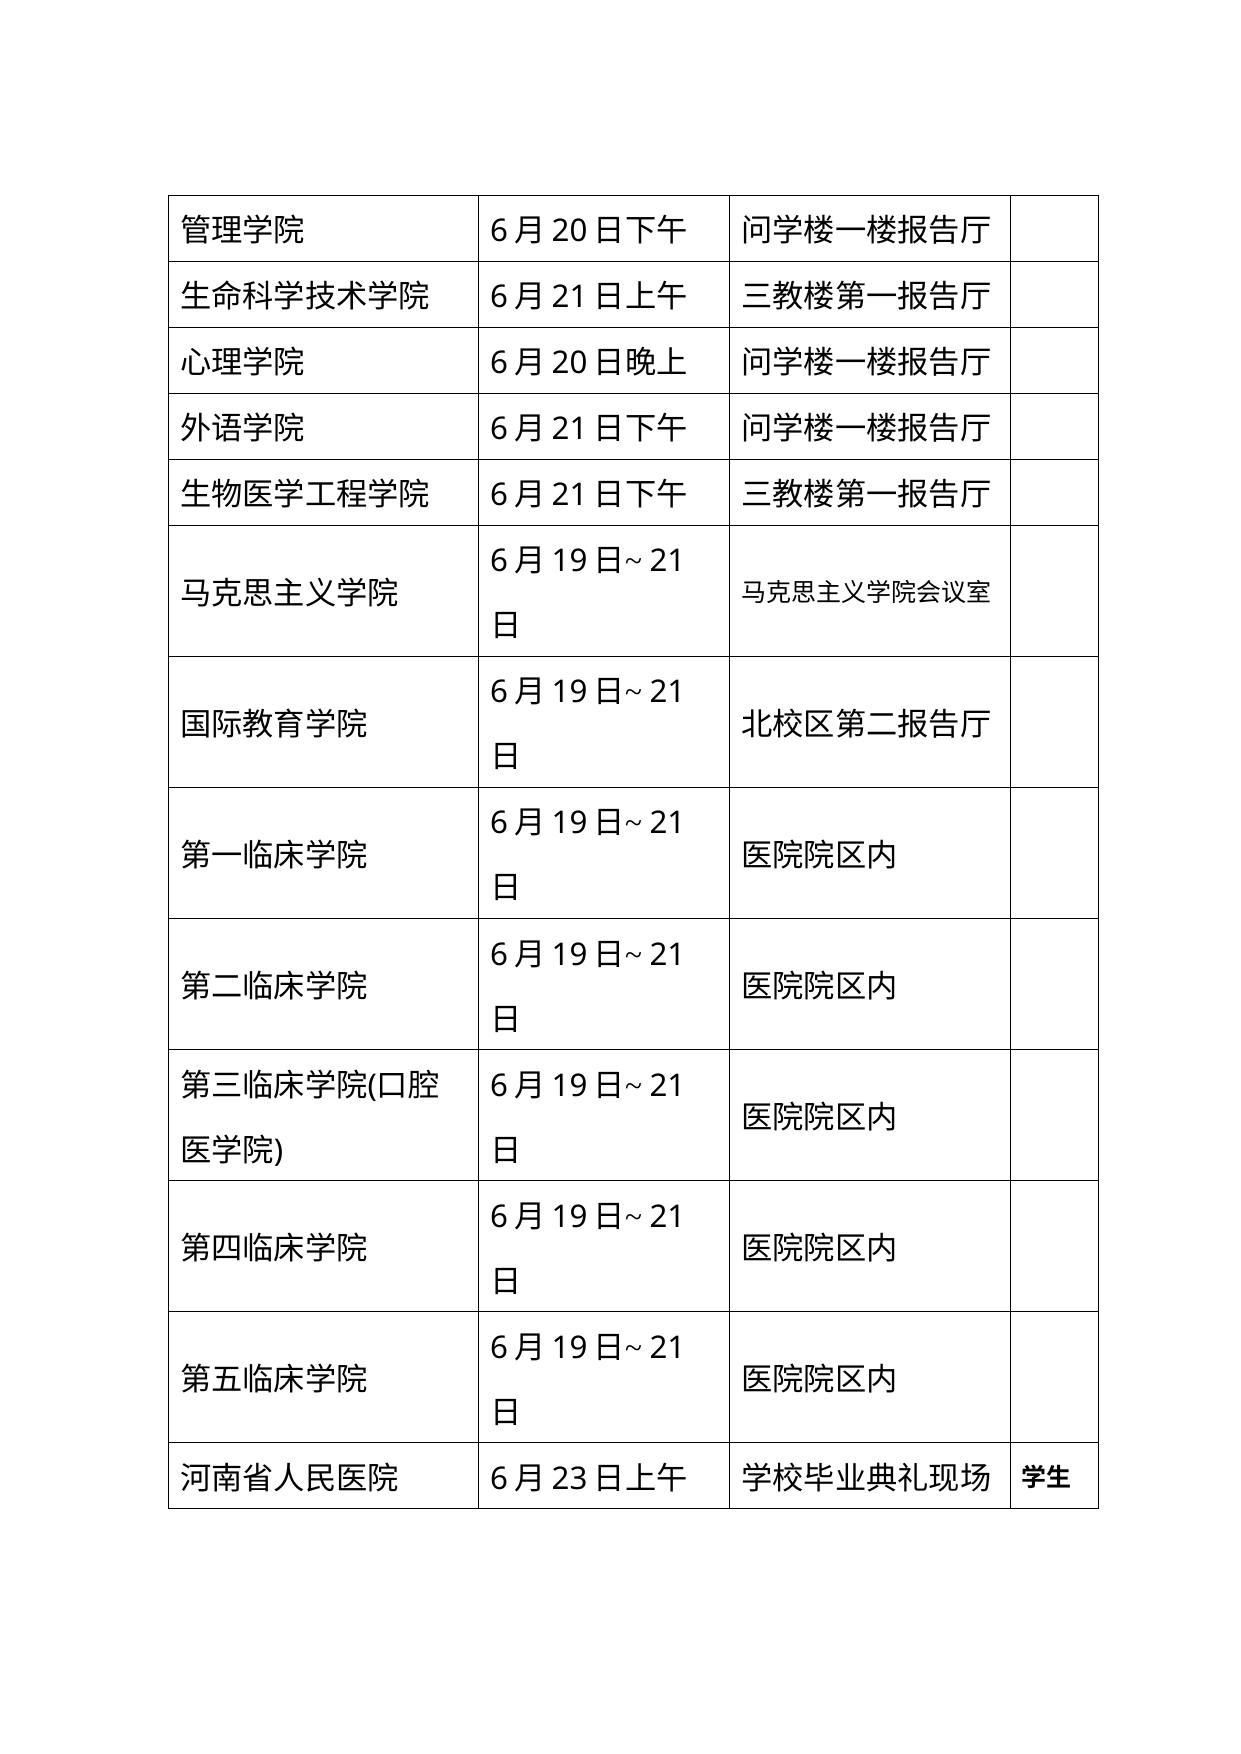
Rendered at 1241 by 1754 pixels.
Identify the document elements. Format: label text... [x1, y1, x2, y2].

table_cell 生物医学工程学院 [169, 460, 478, 525]
table_cell 第四临床学院 [169, 1181, 478, 1311]
table_cell 6月19日~ 21日 [479, 1312, 729, 1442]
table_cell [1011, 526, 1098, 656]
table_cell 6月19日~ 21日 [479, 919, 729, 1049]
table_cell 管理学院 [169, 196, 478, 261]
table_cell 医院院区内 [730, 1050, 1010, 1180]
table_cell 河南省人民医院 [169, 1443, 478, 1508]
table_cell 医院院区内 [730, 1312, 1010, 1442]
table_cell [1011, 262, 1098, 327]
table_cell 三教楼第一报告厅 [730, 262, 1010, 327]
table_cell [1011, 196, 1098, 261]
table_cell 6月19日~ 21日 [479, 526, 729, 656]
table_cell [1011, 460, 1098, 525]
table_cell 6月21日下午 [479, 394, 729, 459]
table_cell 6月20日晚上 [479, 328, 729, 393]
table_cell 学校毕业典礼现场 [730, 1443, 1010, 1508]
table_cell 心理学院 [169, 328, 478, 393]
table_cell 问学楼一楼报告厅 [730, 394, 1010, 459]
table_cell 国际教育学院 [169, 657, 478, 787]
table_cell 外语学院 [169, 394, 478, 459]
table_cell [1011, 1181, 1098, 1311]
table_cell 6月19日~ 21日 [479, 1050, 729, 1180]
table_cell [1011, 657, 1098, 787]
table_cell 第三临床学院(口腔医学院) [169, 1050, 478, 1180]
table_cell [1011, 1050, 1098, 1180]
table_cell 北校区第二报告厅 [730, 657, 1010, 787]
table_cell 医院院区内 [730, 919, 1010, 1049]
table_cell 学生处、教务处负责 [1011, 1443, 1098, 1508]
table_cell 马克思主义学院会议室 [730, 526, 1010, 656]
table_cell 第一临床学院 [169, 788, 478, 918]
table_cell 医院院区内 [730, 788, 1010, 918]
table_cell 问学楼一楼报告厅 [730, 196, 1010, 261]
table_cell 6月21日上午 [479, 262, 729, 327]
table_cell 第五临床学院 [169, 1312, 478, 1442]
table_cell [1011, 328, 1098, 393]
table_cell [1011, 919, 1098, 1049]
table_cell 问学楼一楼报告厅 [730, 328, 1010, 393]
table_cell 6月23日上午 [479, 1443, 729, 1508]
table_cell 6月20日下午 [479, 196, 729, 261]
table_cell [1011, 394, 1098, 459]
table_cell 6月21日下午 [479, 460, 729, 525]
table_cell 三教楼第一报告厅 [730, 460, 1010, 525]
table_cell 第二临床学院 [169, 919, 478, 1049]
table_cell 6月19日~ 21日 [479, 1181, 729, 1311]
table_cell [1011, 788, 1098, 918]
table_cell 医院院区内 [730, 1181, 1010, 1311]
table_cell 生命科学技术学院 [169, 262, 478, 327]
table_cell [1011, 1312, 1098, 1442]
table_cell 6月19日~ 21日 [479, 788, 729, 918]
table_cell 马克思主义学院 [169, 526, 478, 656]
table_cell 6月19日~ 21日 [479, 657, 729, 787]
